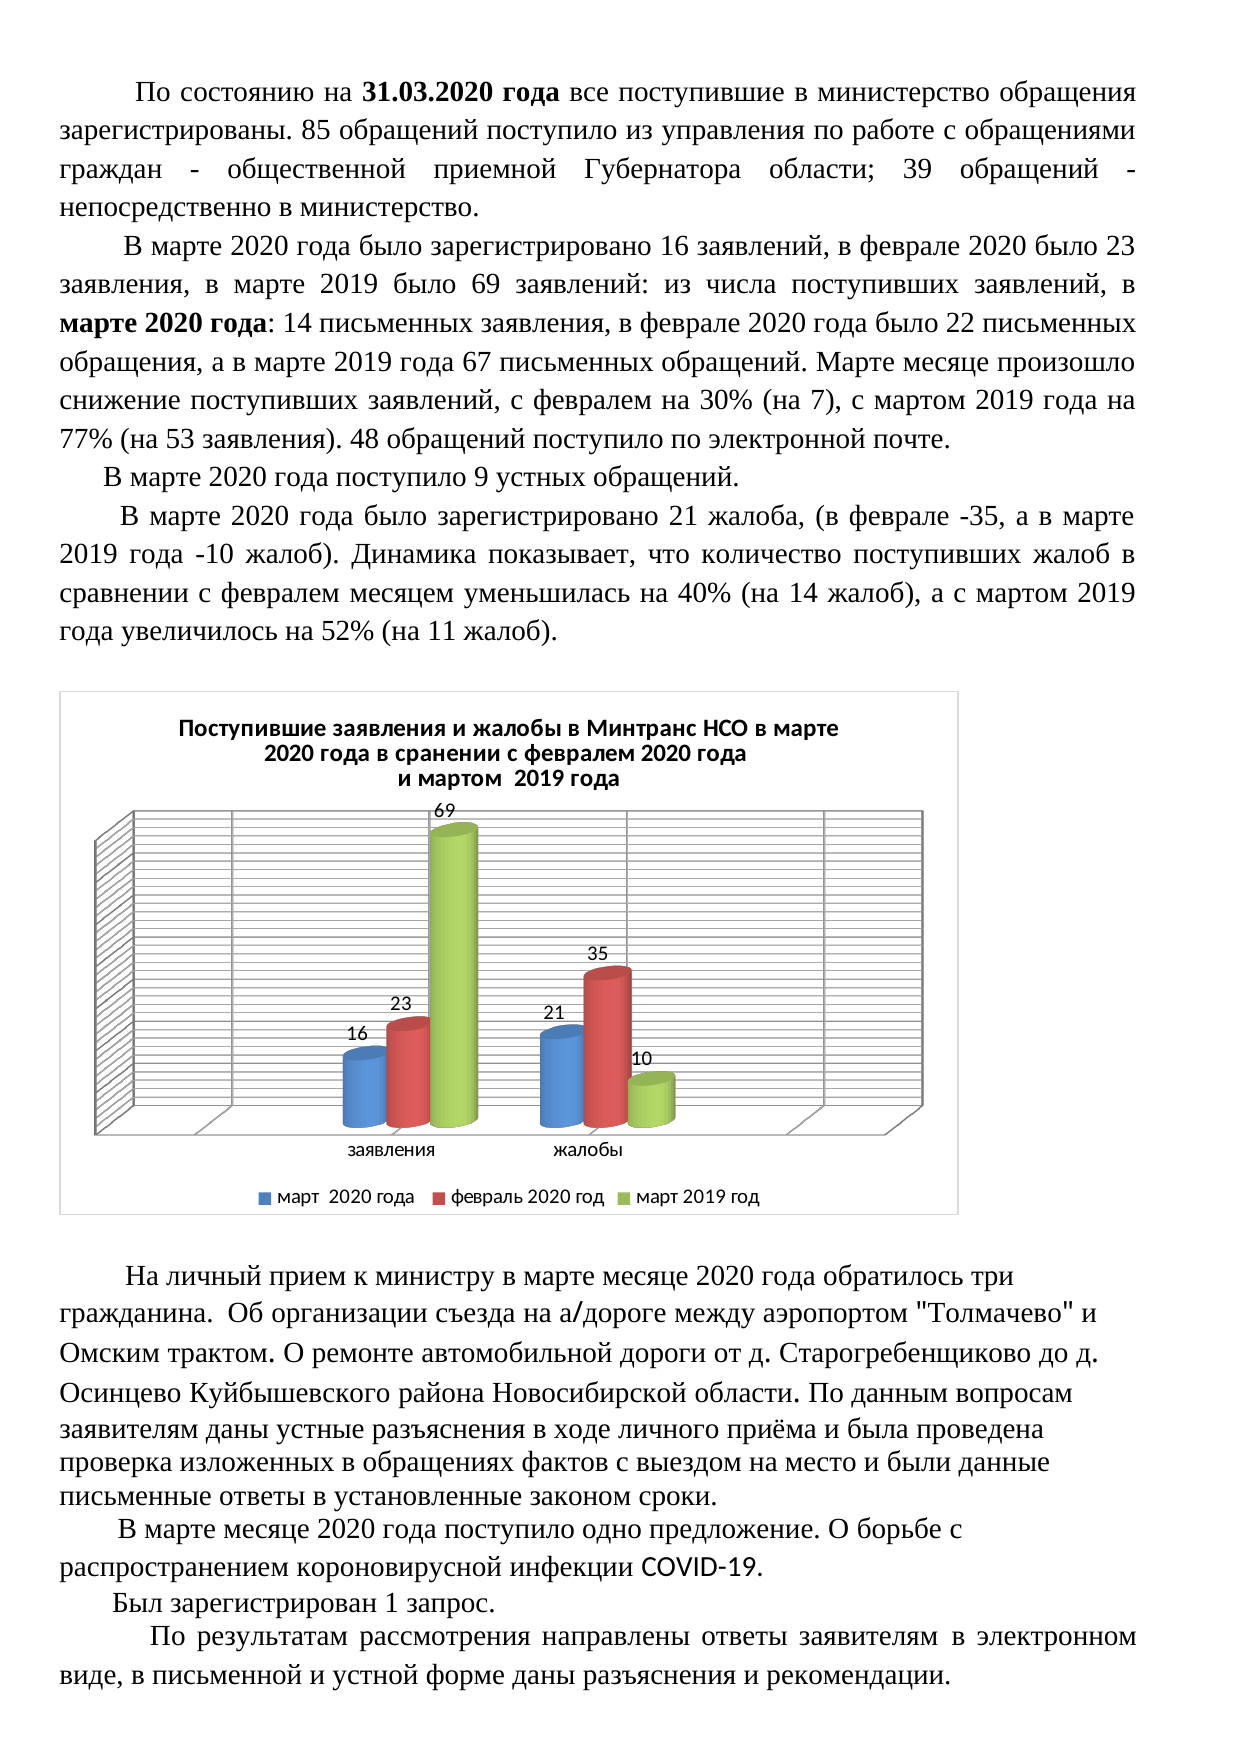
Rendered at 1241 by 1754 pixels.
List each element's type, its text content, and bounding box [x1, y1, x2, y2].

text Был зарегистрирован 1 запрос. [59, 1585, 1137, 1618]
text По состоянию на 31.03.2020 года все поступившие в министерство обращения зарегистрированы. 85 обращений поступило из управления по работе с обращениями граждан - общественной приемной Губернатора области; 39 обращений - непосредственно в министерство. [59, 74, 1137, 223]
text В марте месяце 2020 года поступило одно предложение. О борьбе с распространением короновирусной инфекции COVID-19. [59, 1511, 1137, 1585]
text В марте 2020 года было зарегистрировано 21 жалоба, (в феврале -35, а в марте 2019 года -10 жалоб). Динамика показывает, что количество поступивших жалоб в сравнении с февралем месяцем уменьшилась на 40% (на 14 жалоб), а с мартом 2019 года увеличилось на 52% (на 11 жалоб). [59, 498, 1137, 647]
text На личный прием к министру в марте месяце 2020 года обратилось три гражданина. Об организации съезда на а/дороге между аэропортом "Толмачево" и Омским трактом. О ремонте автомобильной дороги от д. Старогребенщиково до д. Осинцево Куйбышевского района Новосибирской области. По данным вопросам заявителям даны устные разъяснения в ходе личного приёма и была проведена проверка изложенных в обращениях фактов с выездом на место и были данные письменные ответы в установленные законом сроки. [59, 1258, 1137, 1511]
text В марте 2020 года было зарегистрировано 16 заявлений, в феврале 2020 было 23 заявления, в марте 2019 было 69 заявлений: из числа поступивших заявлений, в марте 2020 года: 14 письменных заявления, в феврале 2020 года было 22 письменных обращения, а в марте 2019 года 67 письменных обращений. Марте месяце произошло снижение поступивших заявлений, с февралем на 30% (на 7), с мартом 2019 года на 77% (на 53 заявления). 48 обращений поступило по электронной почте. [59, 228, 1137, 454]
text В марте 2020 года поступило 9 устных обращений. [59, 459, 1137, 493]
text По результатам рассмотрения направлены ответы заявителям в электронном виде, в письменной и устной форме даны разъяснения и рекомендации. [59, 1618, 1137, 1690]
